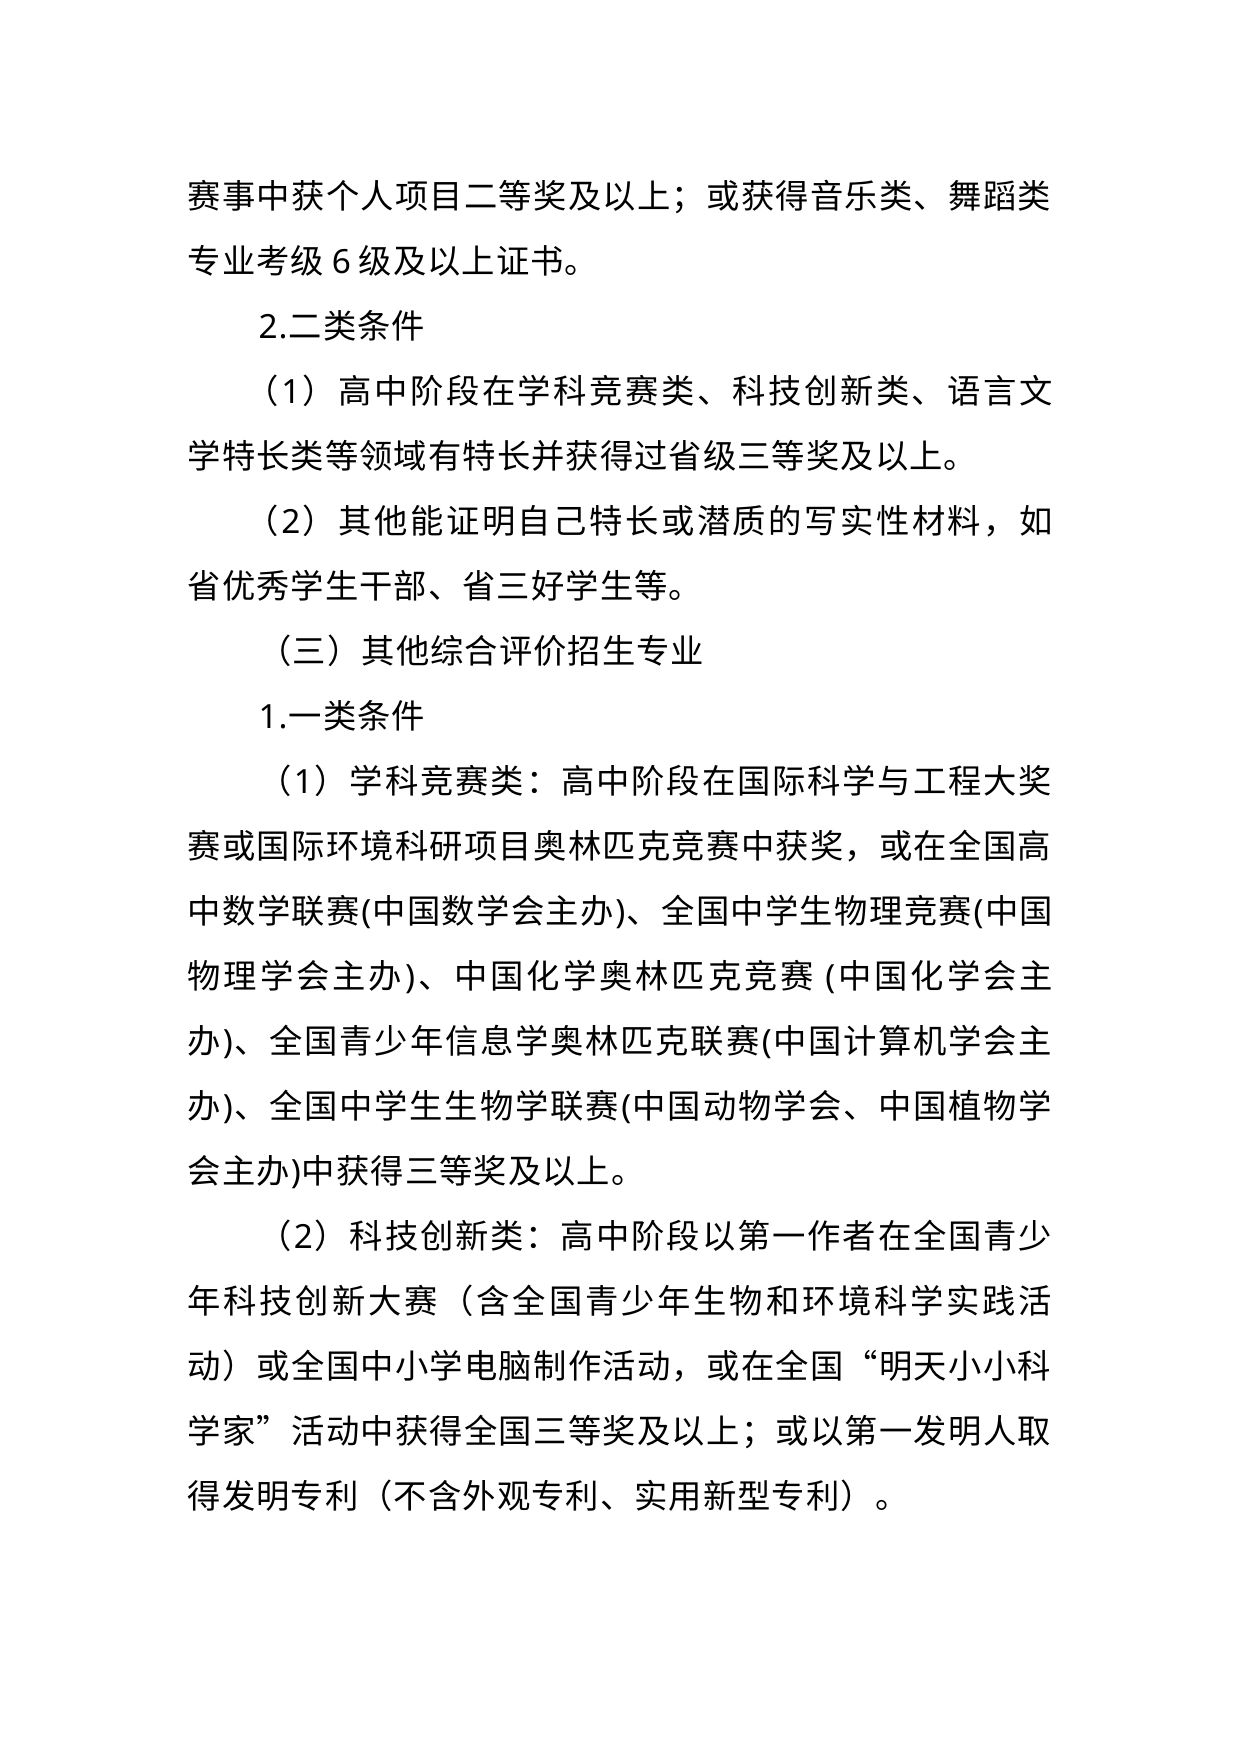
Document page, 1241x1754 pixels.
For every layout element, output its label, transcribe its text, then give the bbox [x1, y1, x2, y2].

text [187, 162, 1053, 292]
text （2）科技创新类：高中阶段以第一作者在全国青少年科技创新大赛（含全国青少年生物和环境科学实践活动）或全国中小学电脑制作活动，或在全国“明天小小科学家”活动中获得全国三等奖及以上；或以第一发明人取得发明专利（不含外观专利、实用新型专利）。 [187, 1202, 1053, 1527]
text （三）其他综合评价招生专业 [187, 617, 1053, 682]
text （2）其他能证明自己特长或潜质的写实性材料，如省优秀学生干部、省三好学生等。 [187, 487, 1053, 617]
text 1.一类条件 [187, 682, 1053, 747]
text 2.二类条件 [187, 292, 1053, 357]
text （1）学科竞赛类：高中阶段在国际科学与工程大奖赛或国际环境科研项目奥林匹克竞赛中获奖，或在全国高中数学联赛(中国数学会主办)、全国中学生物理竞赛(中国物理学会主办)、中国化学奥林匹克竞赛 (中国化学会主办)、全国青少年信息学奥林匹克联赛(中国计算机学会主办)、全国中学生生物学联赛(中国动物学会、中国植物学会主办)中获得三等奖及以上。 [187, 747, 1053, 1202]
text （1）高中阶段在学科竞赛类、科技创新类、语言文学特长类等领域有特长并获得过省级三等奖及以上。 [187, 357, 1053, 487]
